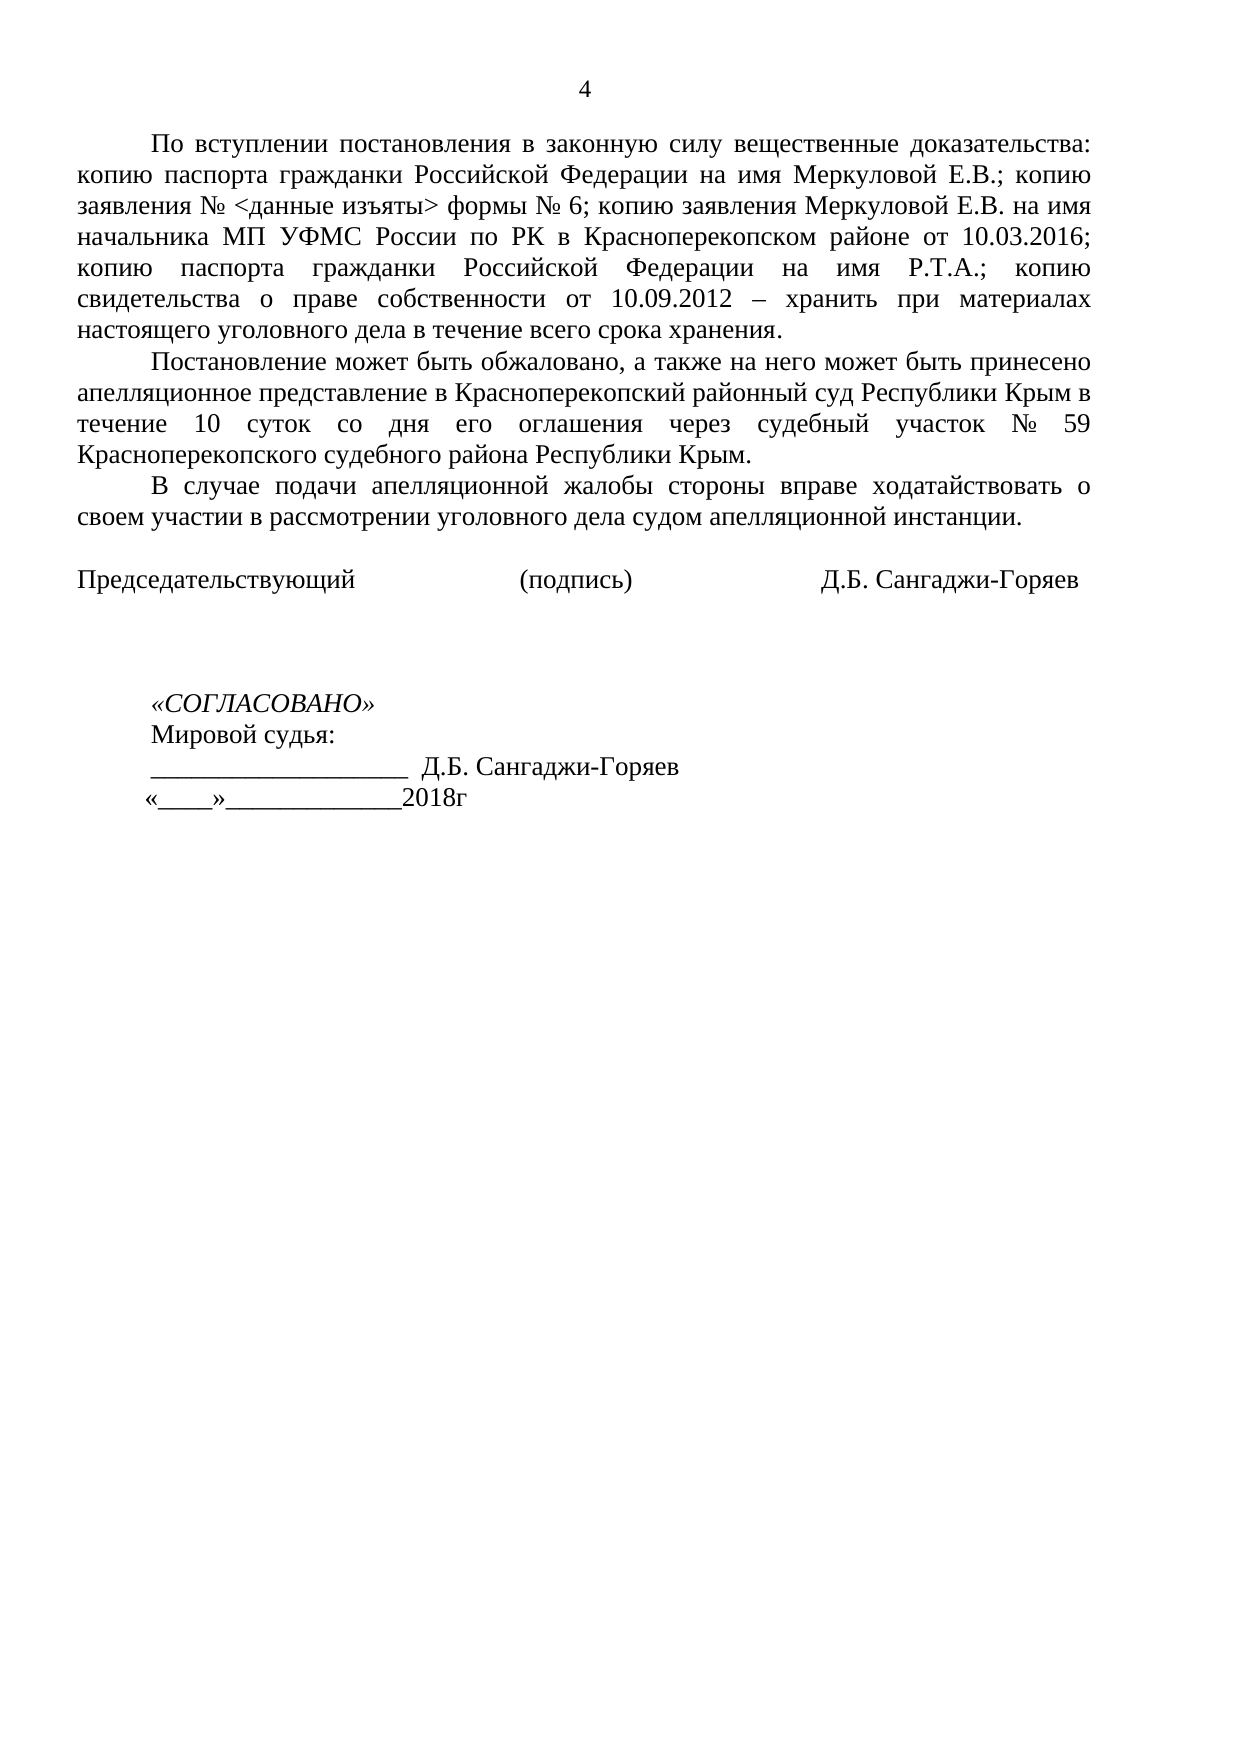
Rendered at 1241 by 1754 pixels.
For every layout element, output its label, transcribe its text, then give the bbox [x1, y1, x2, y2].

text Мировой судья: [77, 718, 1092, 749]
text В случае подачи апелляционной жалобы стороны вправе ходатайствовать о своем участии в рассмотрении уголовного дела судом апелляционной инстанции. [77, 469, 1092, 532]
text «СОГЛАСОВАНО» [77, 687, 1092, 718]
text «____»_____________2018г [77, 781, 1092, 812]
text Постановление может быть обжаловано, а также на него может быть принесено апелляционное представление в Красноперекопский районный суд Республики Крым в течение 10 суток со дня его оглашения через судебный участок № 59 Красноперекопского судебного района Республики Крым. [77, 345, 1092, 469]
text Председательствующий (подпись) Д.Б. Сангаджи-Горяев [77, 563, 1092, 594]
text По вступлении постановления в законную силу вещественные доказательства: копию паспорта гражданки Российской Федерации на имя Меркуловой Е.В.; копию заявления № <данные изъяты> формы № 6; копию заявления Меркуловой Е.В. на имя начальника МП УФМС России по РК в Красноперекопском районе от 10.03.2016; копию паспорта гражданки Российской Федерации на имя Р.Т.А.; копию свидетельства о праве собственности от 10.09.2012 – хранить при материалах настоящего уголовного дела в течение всего срока хранения. [77, 127, 1092, 345]
text ___________________ Д.Б. Сангаджи-Горяев [77, 749, 1092, 781]
